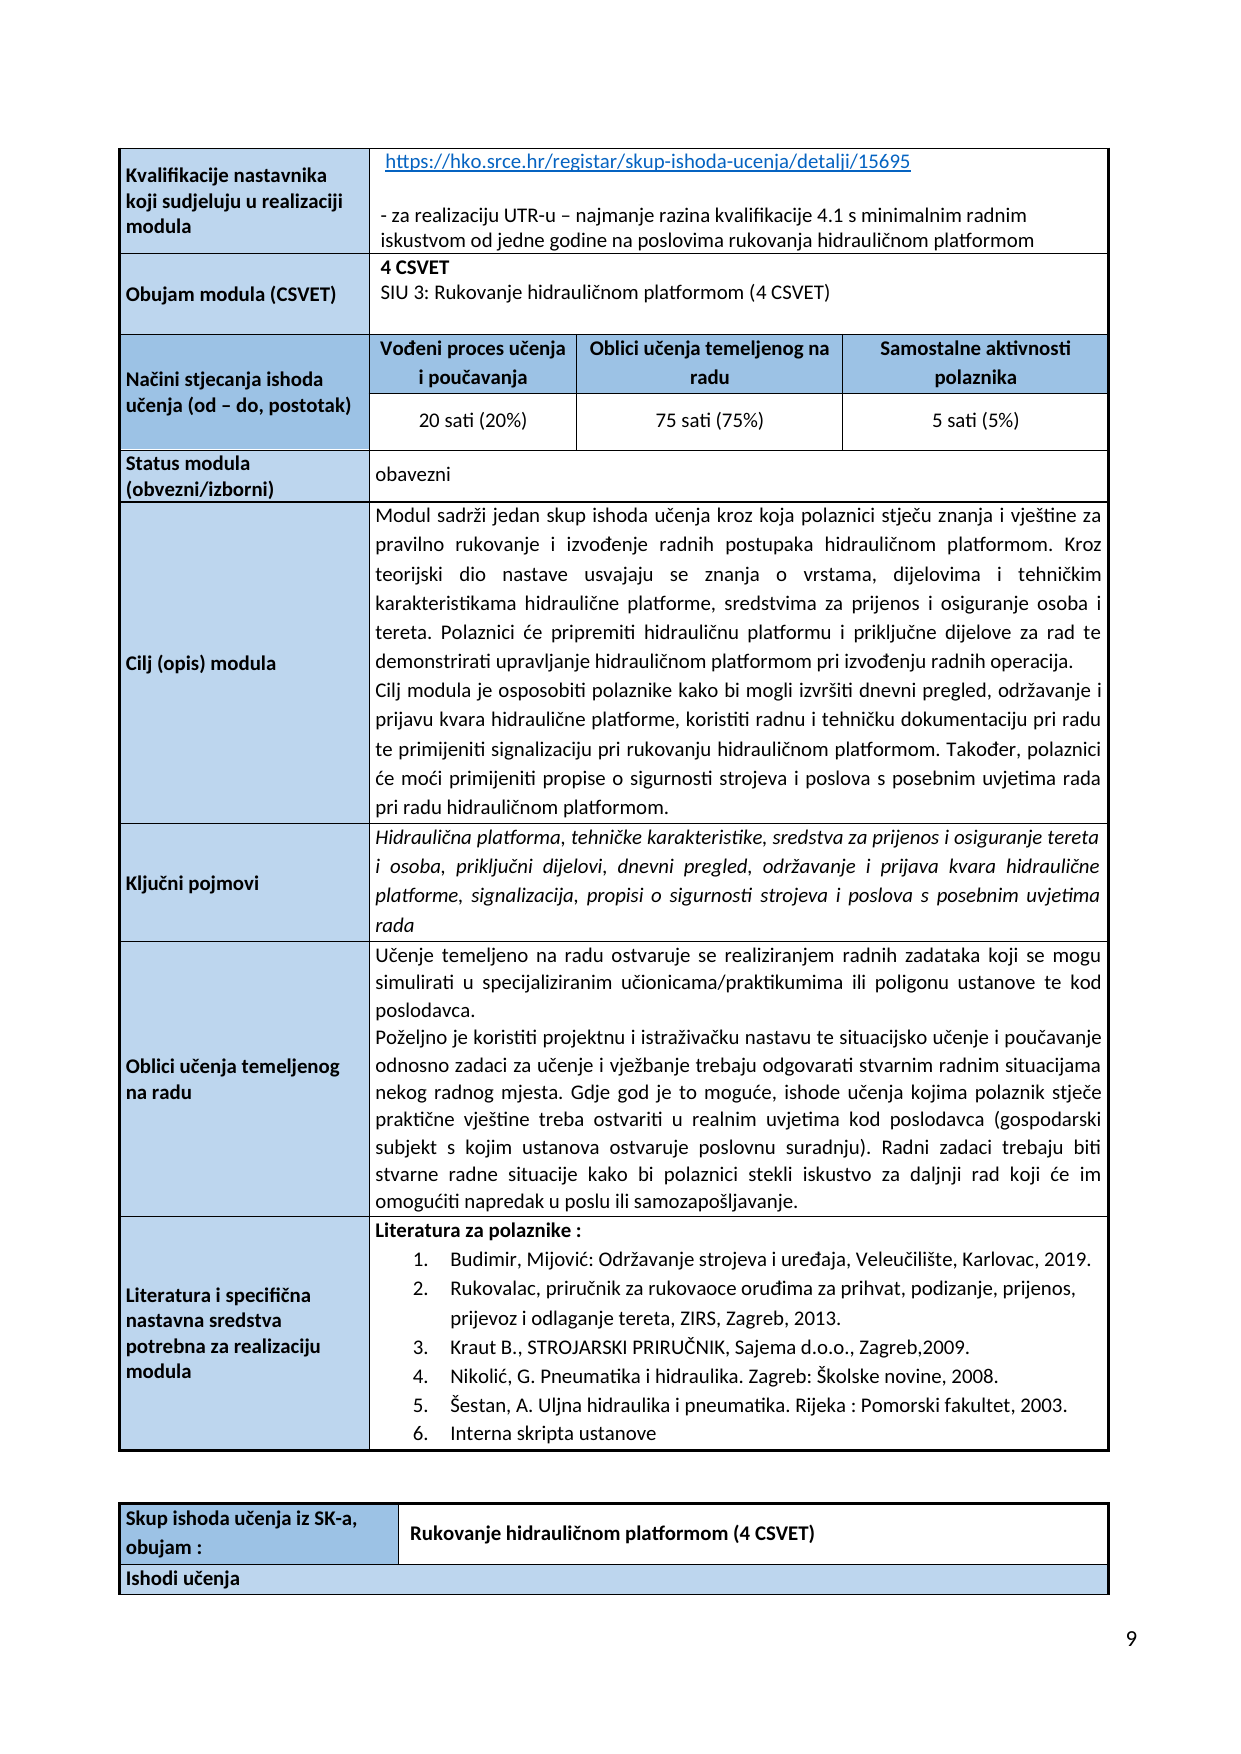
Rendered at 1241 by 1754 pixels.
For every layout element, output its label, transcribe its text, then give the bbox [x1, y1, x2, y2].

table_cell Cilj (opis) modula [121, 503, 369, 823]
table_cell Samostalne aktivnosti polaznika [843, 335, 1107, 393]
table_cell Oblici učenja temeljenog na radu [121, 942, 369, 1216]
table_cell Literatura i specifična nastavna sredstva potrebna za realizaciju modula [121, 1217, 369, 1449]
table_cell 20 sati (20%) [370, 394, 576, 449]
table_cell Modul sadrži jedan skup ishoda učenja kroz koja polaznici stječu znanja i vještine za pravilno rukovanje i izvođenje radnih postupaka hidrauličnom platformom. Kroz teorijski dio nastave usvajaju se znanja o vrstama, dijelovima i tehničkim karakteristikama hidraulične platforme, sredstvima za prijenos i osiguranje osoba i tereta. Polaznici će pripremiti hidrauličnu platformu i priključne dijelove za rad te demonstrirati upravljanje hidrauličnom platformom pri izvođenju radnih operacija. Cilj modula je osposobiti polaznike kako bi mogli izvršiti dnevni pregled, održavanje i prijavu kvara hidraulične platforme, koristiti radnu i tehničku dokumentaciju pri radu te primijeniti signalizaciju pri rukovanju hidrauličnom platformom. Također, polaznici će moći primijeniti propise o sigurnosti strojeva i poslova s posebnim uvjetima rada pri radu hidrauličnom platformom. [370, 503, 1107, 823]
table_cell 4 CSVET SIU 3: Rukovanje hidrauličnom platformom (4 CSVET) [370, 254, 1107, 334]
table_cell Načini stjecanja ishoda učenja (od – do, postotak) [121, 335, 369, 449]
table_header Skup ishoda učenja iz SK-a, obujam : [121, 1505, 398, 1564]
table_cell Ishodi učenja [121, 1565, 1107, 1594]
table_cell Oblici učenja temeljenog na radu [577, 335, 842, 393]
table_cell Obujam modula (CSVET) [121, 254, 369, 334]
table_cell Ključni pojmovi [121, 824, 369, 941]
table_cell Vođeni proces učenja i poučavanja [370, 335, 576, 393]
table_cell Kvalifikacije nastavnika koji sudjeluju u realizaciji modula [121, 149, 369, 253]
table_cell Hidraulična platforma, tehničke karakteristike, sredstva za prijenos i osiguranje tereta i osoba, priključni dijelovi, dnevni pregled, održavanje i prijava kvara hidraulične platforme, signalizacija, propisi o sigurnosti strojeva i poslova s posebnim uvjetima rada [370, 824, 1107, 941]
table_cell https://hko.srce.hr/registar/skup-ishoda-ucenja/detalji/15695 - za realizaciju UTR-u – najmanje razina kvalifikacije 4.1 s minimalnim radnim iskustvom od jedne godine na poslovima rukovanja hidrauličnom platformom [370, 149, 1107, 253]
table_cell 5 sati (5%) [843, 394, 1107, 449]
table_cell Učenje temeljeno na radu ostvaruje se realiziranjem radnih zadataka koji se mogu simulirati u specijaliziranim učionicama/praktikumima ili poligonu ustanove te kod poslodavca. Poželjno je koristiti projektnu i istraživačku nastavu te situacijsko učenje i poučavanje odnosno zadaci za učenje i vježbanje trebaju odgovarati stvarnim radnim situacijama nekog radnog mjesta. Gdje god je to moguće, ishode učenja kojima polaznik stječe praktične vještine treba ostvariti u realnim uvjetima kod poslodavca (gospodarski subjekt s kojim ustanova ostvaruje poslovnu suradnju). Radni zadaci trebaju biti stvarne radne situacije kako bi polaznici stekli iskustvo za daljnji rad koji će im omogućiti napredak u poslu ili samozapošljavanje. [370, 942, 1107, 1216]
table_cell obavezni [370, 451, 1107, 501]
table_cell Literatura za polaznike : Budimir, Mijović: Održavanje strojeva i uređaja, Veleučilište, Karlovac, 2019. Rukovalac, priručnik za rukovaoce oruđima za prihvat, podizanje, prijenos, prijevoz i odlaganje tereta, ZIRS, Zagreb, 2013. Kraut B., STROJARSKI PRIRUČNIK, Sajema d.o.o., Zagreb,2009. Nikolić, G. Pneumatika i hidraulika. Zagreb: Školske novine, 2008. Šestan, A. Uljna hidraulika i pneumatika. Rijeka : Pomorski fakultet, 2003. Interna skripta ustanove [370, 1217, 1107, 1449]
table_header Rukovanje hidrauličnom platformom (4 CSVET) [399, 1505, 1107, 1564]
table_cell Status modula (obvezni/izborni) [121, 451, 369, 501]
table_cell 75 sati (75%) [577, 394, 842, 449]
